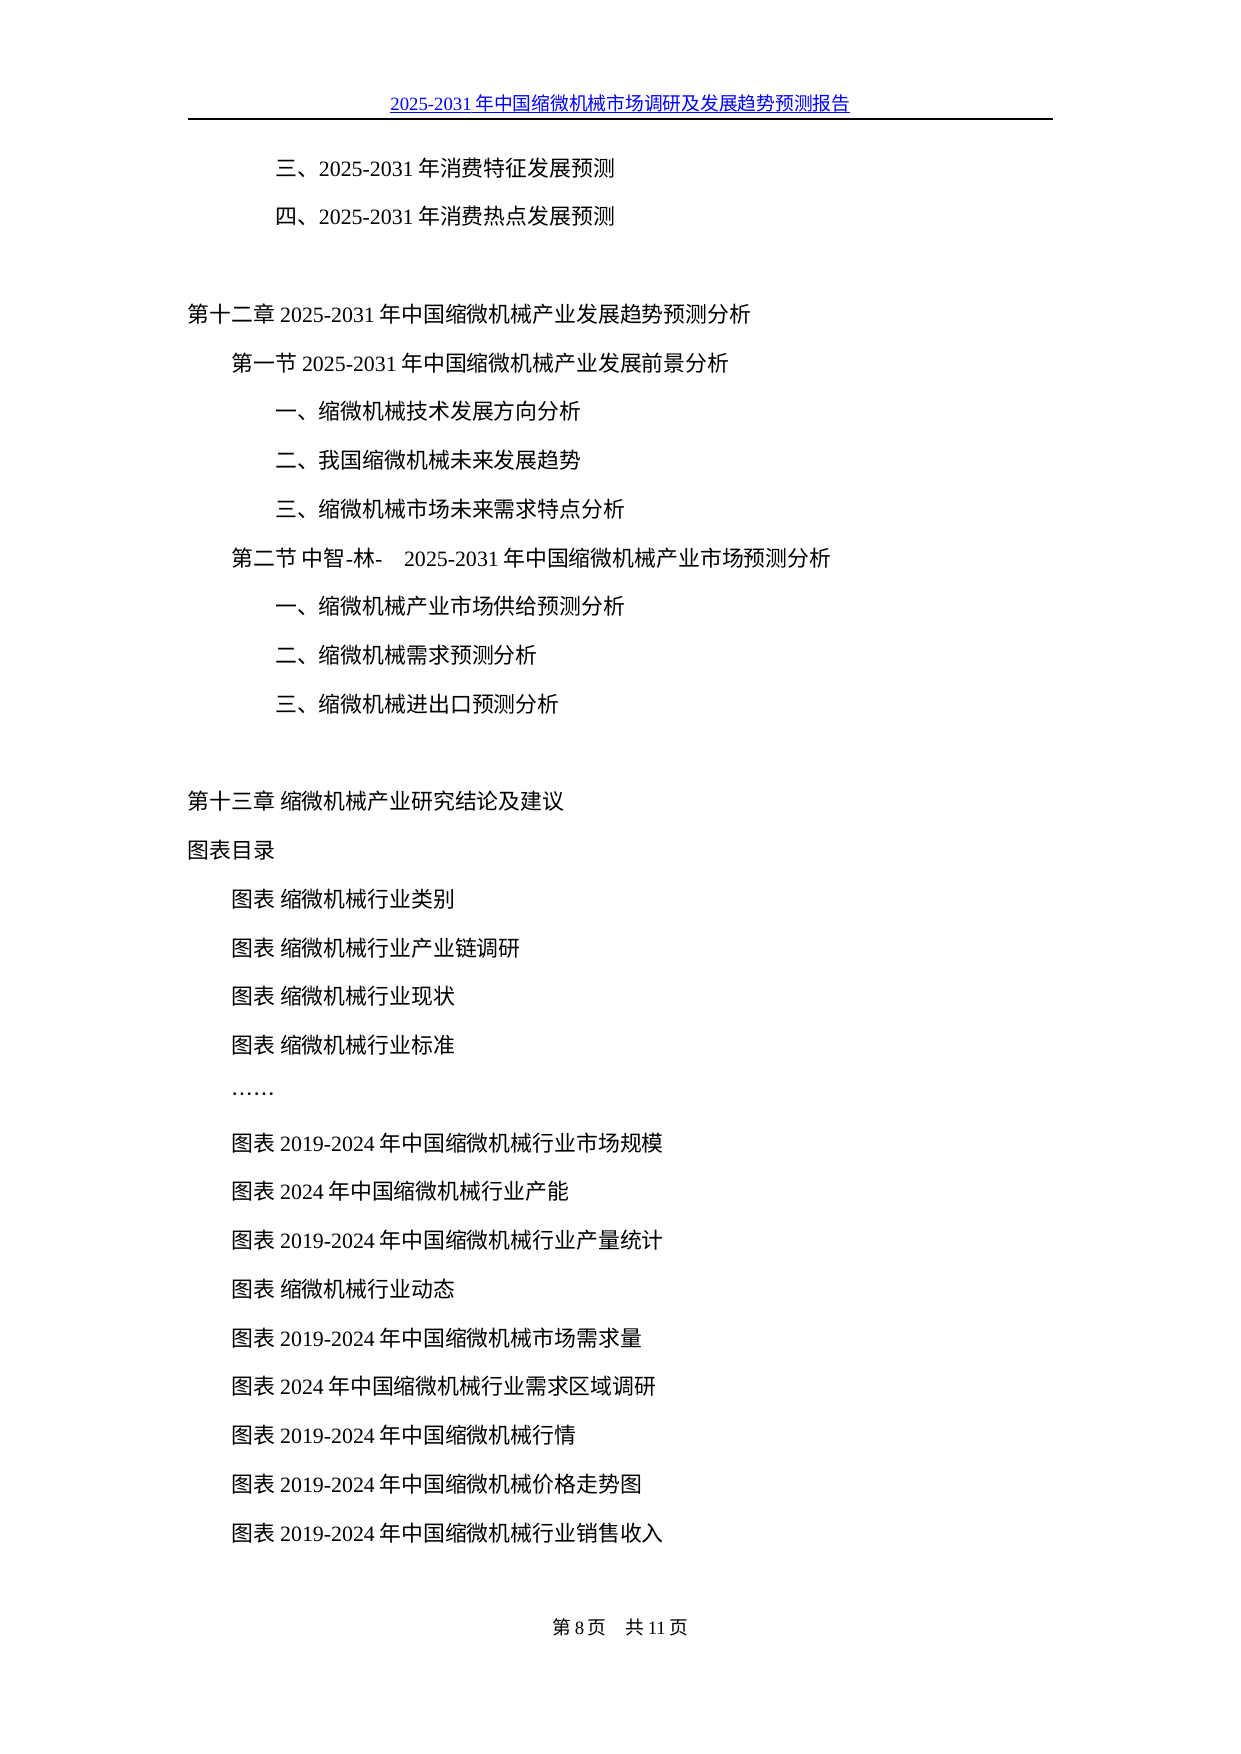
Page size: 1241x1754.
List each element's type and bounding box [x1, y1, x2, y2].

text [187, 150, 1053, 1548]
